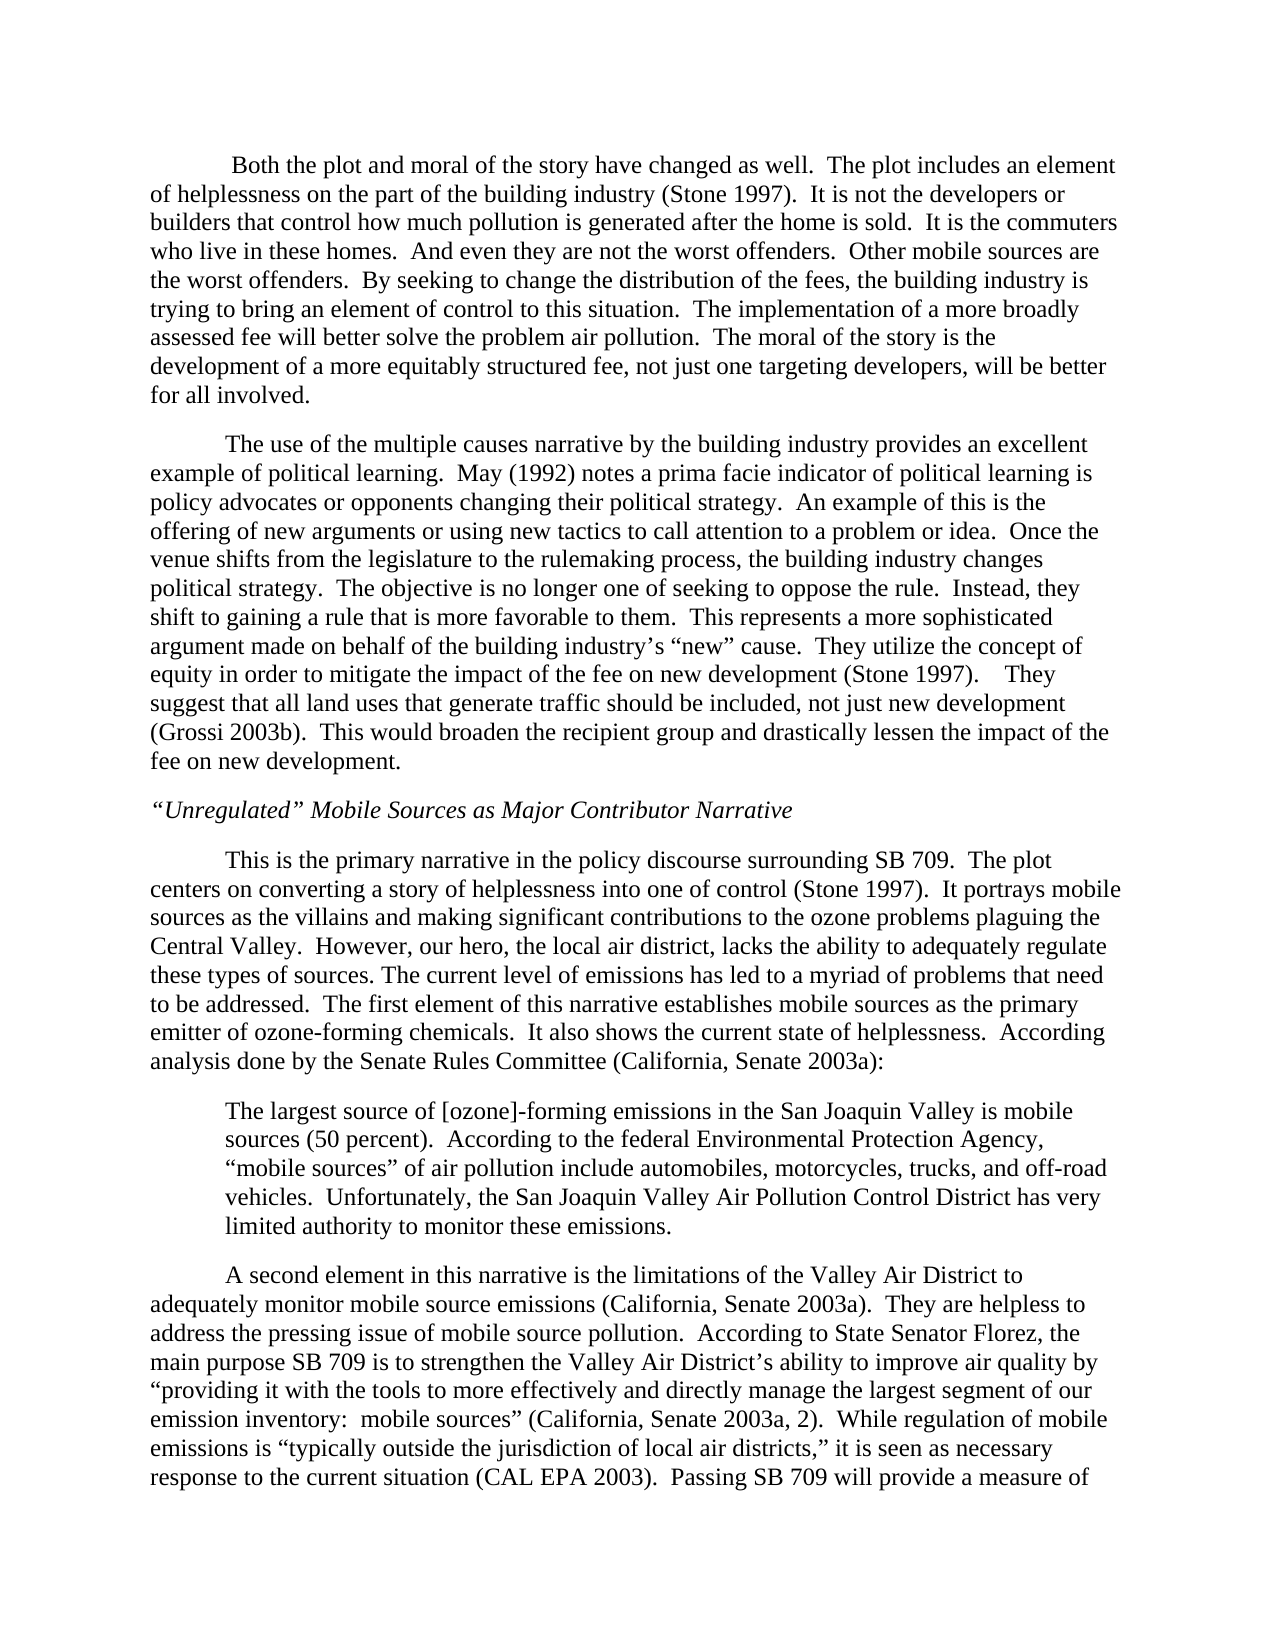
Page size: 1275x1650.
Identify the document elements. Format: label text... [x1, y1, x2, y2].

text This is the primary narrative in the policy discourse surrounding SB 709. The plot centers on converting a story of helplessness into one of control (Stone 1997). It portrays mobile sources as the villains and making significant contributions to the ozone problems plaguing the Central Valley. However, our hero, the local air district, lacks the ability to adequately regulate these types of sources. The current level of emissions has led to a myriad of problems that need to be addressed. The first element of this narrative establishes mobile sources as the primary emitter of ozone-forming chemicals. It also shows the current state of helplessness. According analysis done by the Senate Rules Committee (California, Senate 2003a): [150, 845, 1125, 1075]
text The use of the multiple causes narrative by the building industry provides an excellent example of political learning. May (1992) notes a prima facie indicator of political learning is policy advocates or opponents changing their political strategy. An example of this is the offering of new arguments or using new tactics to call attention to a problem or idea. Once the venue shifts from the legislature to the rulemaking process, the building industry changes political strategy. The objective is no longer one of seeking to oppose the rule. Instead, they shift to gaining a rule that is more favorable to them. This represents a more sophisticated argument made on behalf of the building industry’s “new” cause. They utilize the concept of equity in order to mitigate the impact of the fee on new development (Stone 1997). They suggest that all land uses that generate traffic should be included, not just new development (Grossi 2003b). This would broaden the recipient group and drastically lessen the impact of the fee on new development. [150, 429, 1125, 774]
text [150, 1260, 1125, 1490]
text Both the plot and moral of the story have changed as well. The plot includes an element of helplessness on the part of the building industry (Stone 1997). It is not the developers or builders that control how much pollution is generated after the home is sold. It is the commuters who live in these homes. And even they are not the worst offenders. Other mobile sources are the worst offenders. By seeking to change the distribution of the fees, the building industry is trying to bring an element of control to this situation. The implementation of a more broadly assessed fee will better solve the problem air pollution. The moral of the story is the development of a more equitably structured fee, not just one targeting developers, will be better for all involved. [150, 150, 1125, 409]
text The largest source of [ozone]-forming emissions in the San Joaquin Valley is mobile sources (50 percent). According to the federal Environmental Protection Agency, “mobile sources” of air pollution include automobiles, motorcycles, trucks, and off-road vehicles. Unfortunately, the San Joaquin Valley Air Pollution Control District has very limited authority to monitor these emissions. [225, 1096, 1125, 1239]
text “Unregulated” Mobile Sources as Major Contributor Narrative [150, 795, 1125, 824]
